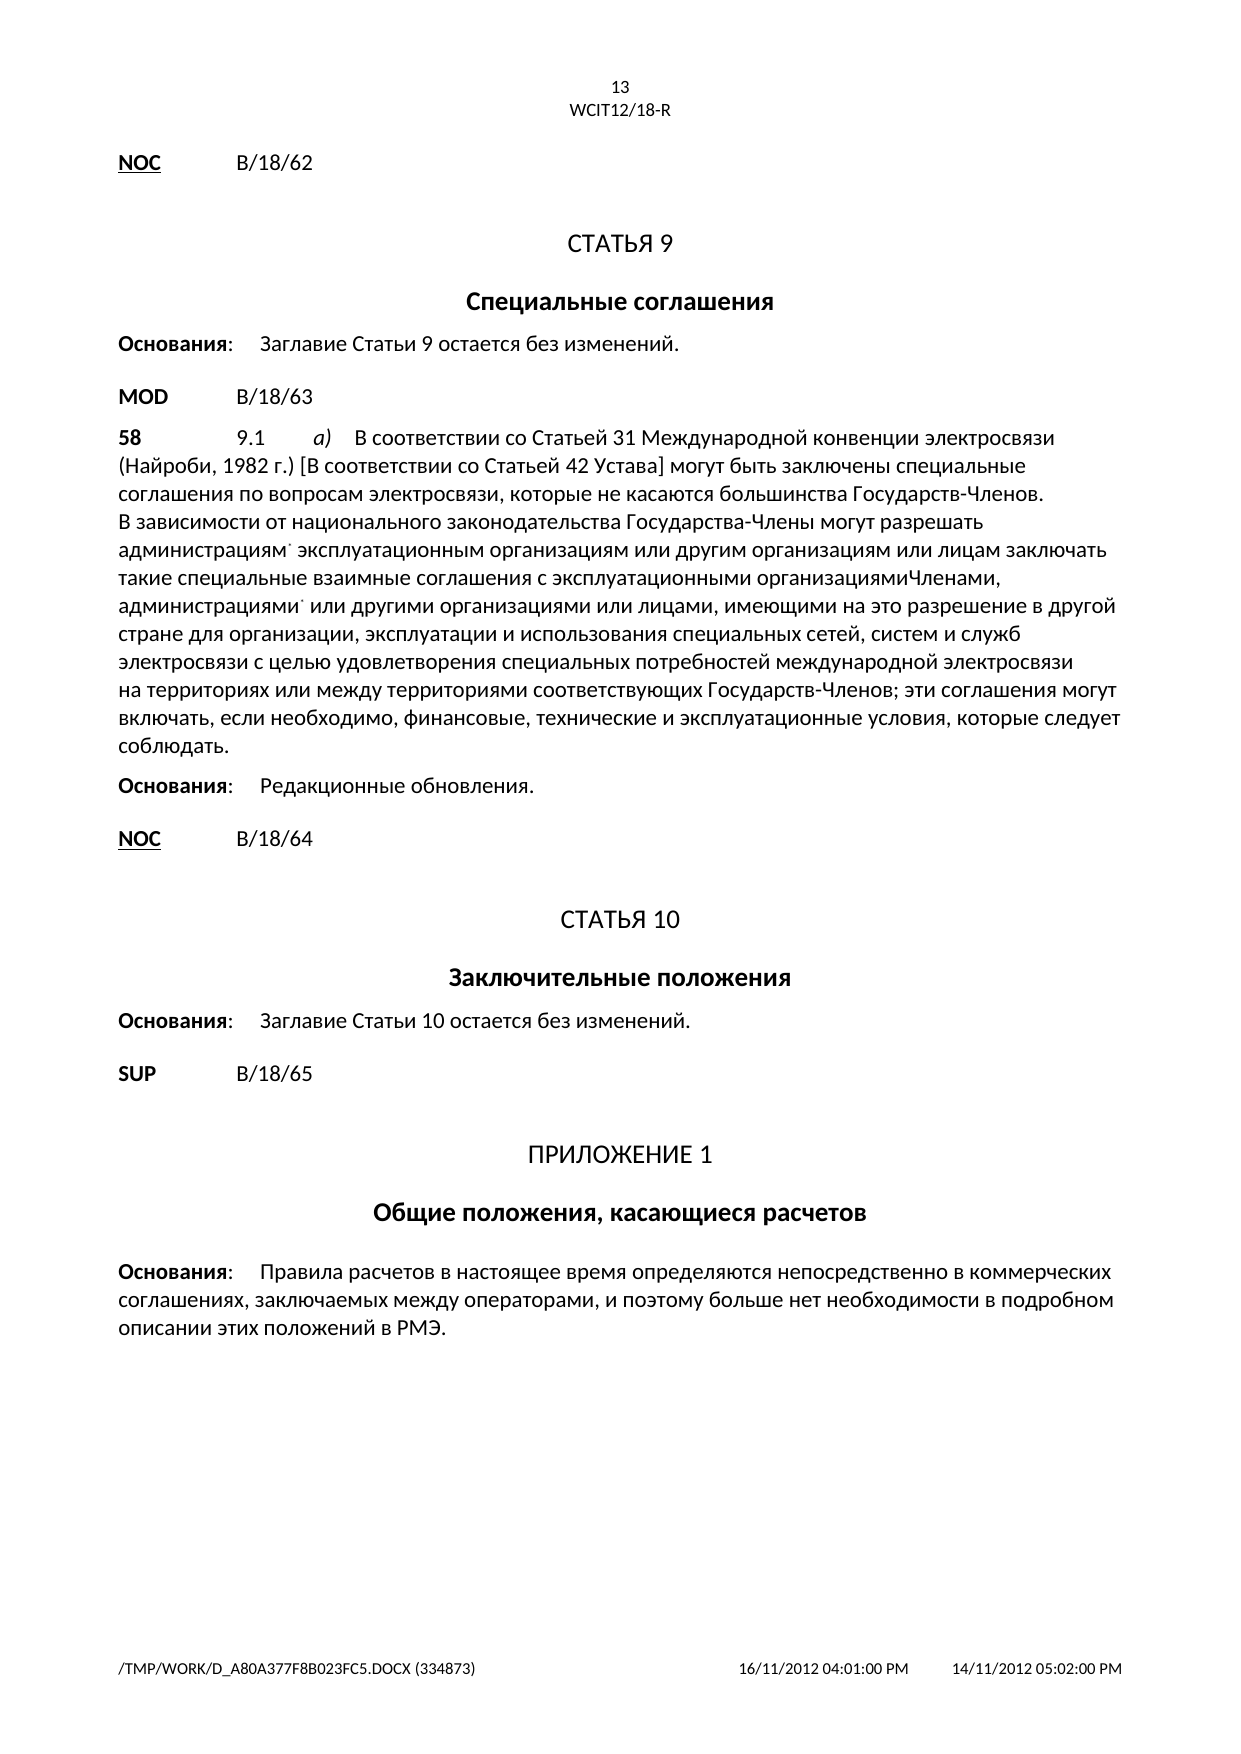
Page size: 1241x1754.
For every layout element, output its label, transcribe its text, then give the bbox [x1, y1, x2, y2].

title Специальные соглашения [118, 284, 1122, 317]
text NOC B/18/62 [118, 148, 1122, 176]
text SUP B/18/65 [118, 1059, 1122, 1087]
text Основания: Правила расчетов в настоящее время определяются непосредственно в коммерческих соглашениях, заключаемых между операторами, и поэтому больше нет необходимости в подробном описании этих положений в РМЭ. [118, 1257, 1122, 1341]
text 58 9.1 a) могут быть заключены специальные соглашения по вопросам электросвязи, которые не касаются большинства Членов. В зависимости от национального законодательства Члены могут разрешать или другим организациям или лицам заключать такие специальные взаимные соглашения с или другими организациями или лицами, имеющими на это разрешение в другой стране для организации, эксплуатации и использования специальных сетей, систем и служб электросвязи с целью удовлетворения специальных потребностей международной электросвязи на территориях или между территориями соответствующих Членов; эти соглашения могут включать, если необходимо, финансовые, технические и эксплуатационные условия, которые следует соблюдать. [118, 423, 1122, 759]
text MOD B/18/63#11225 [118, 382, 1122, 410]
text Основания: Заглавие Статьи 10 остается без изменений. [118, 1006, 1122, 1034]
text Основания: Редакционные обновления. [118, 772, 1122, 799]
text Основания: Заглавие Статьи 9 остается без изменений. [118, 329, 1122, 357]
text СТАТЬЯ 9 [118, 226, 1122, 259]
text СТАТЬЯ 10 [118, 903, 1122, 936]
title Заключительные положения [118, 961, 1122, 994]
text NOC B/18/64 [118, 824, 1122, 853]
